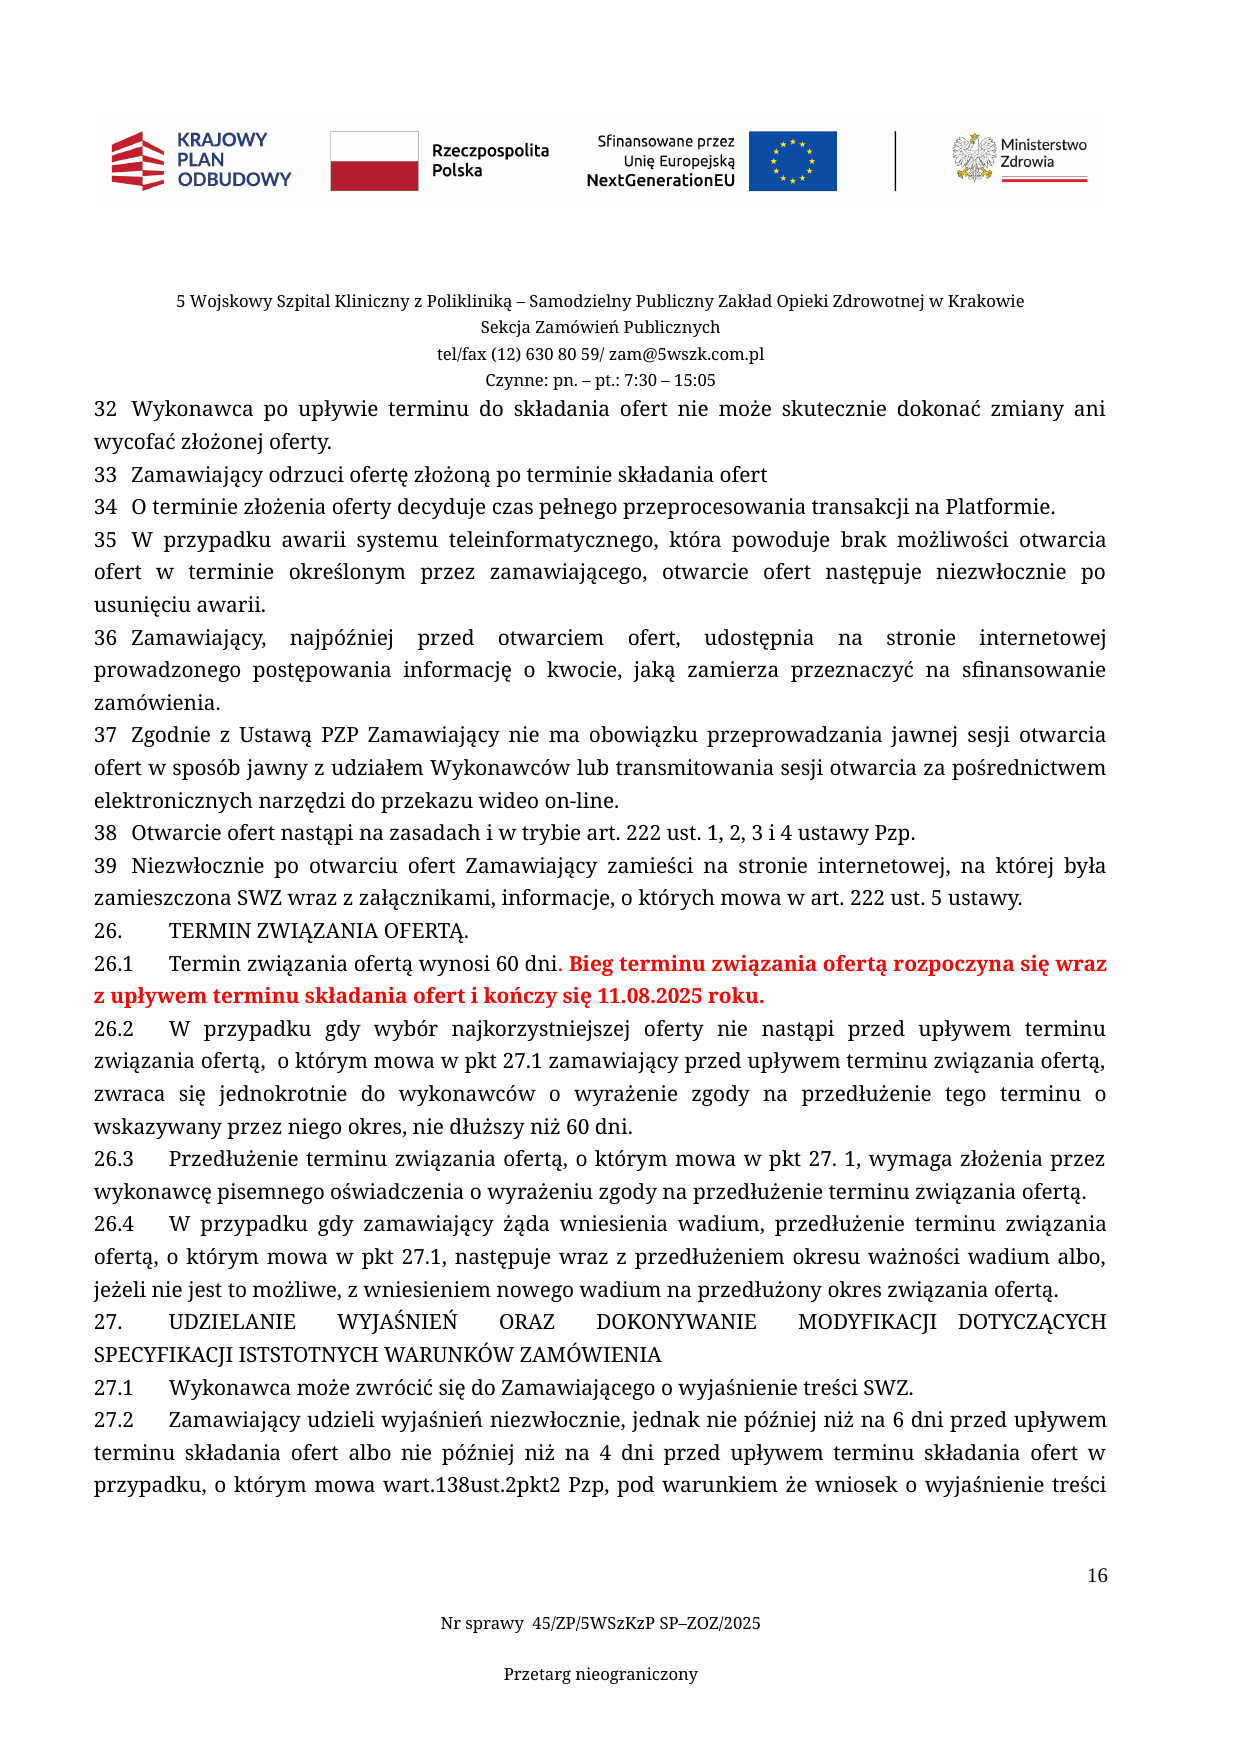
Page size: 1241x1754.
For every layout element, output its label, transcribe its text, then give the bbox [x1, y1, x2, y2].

text 26. TERMIN ZWIĄZANIA OFERTĄ. [94, 916, 1107, 944]
list Wykonawca może zwrócić się do Zamawiającego o wyjaśnienie treści SWZ. [94, 1373, 1107, 1401]
list Zamawiający odrzuci ofertę złożoną po terminie składania ofert [94, 460, 1107, 488]
list Niezwłocznie po otwarciu ofert Zamawiający zamieści na stronie internetowej, na której była zamieszczona SWZ wraz z załącznikami, informacje, o których mowa w art. 222 ust. 5 ustawy. [94, 851, 1107, 912]
list O terminie złożenia oferty decyduje czas pełnego przeprocesowania transakcji na Platformie. [94, 492, 1107, 521]
list W przypadku awarii systemu teleinformatycznego, która powoduje brak możliwości otwarcia ofert w terminie określonym przez zamawiającego, otwarcie ofert następuje niezwłocznie po usunięciu awarii. [94, 525, 1107, 618]
list Zamawiający, najpóźniej przed otwarciem ofert, udostępnia na stronie internetowej prowadzonego postępowania informację o kwocie, jaką zamierza przeznaczyć na sfinansowanie zamówienia. [94, 623, 1107, 716]
list W przypadku gdy wybór najkorzystniejszej oferty nie nastąpi przed upływem terminu związania ofertą, o którym mowa w pkt 27.1 zamawiający przed upływem terminu związania ofertą, zwraca się jednokrotnie do wykonawców o wyrażenie zgody na przedłużenie tego terminu o wskazywany przez niego okres, nie dłuższy niż 60 dni. [94, 1014, 1107, 1140]
text 27. UDZIELANIE WYJAŚNIEŃ ORAZ DOKONYWANIE MODYFIKACJI DOTYCZĄCYCH SPECYFIKACJI ISTSTOTNYCH WARUNKÓW ZAMÓWIENIA [94, 1307, 1107, 1368]
list Otwarcie ofert nastąpi na zasadach i w trybie art. 222 ust. 1, 2, 3 i 4 ustawy Pzp. [94, 818, 1107, 847]
list Termin związania ofertą wynosi 60 dni. Bieg terminu związania ofertą rozpoczyna się wraz z upływem terminu składania ofert i kończy się 11.08.2025 roku. [94, 949, 1107, 1010]
list W przypadku gdy zamawiający żąda wniesienia wadium, przedłużenie terminu związania ofertą, o którym mowa w pkt 27.1, następuje wraz z przedłużeniem okresu ważności wadium albo, jeżeli nie jest to możliwe, z wniesieniem nowego wadium na przedłużony okres związania ofertą. [94, 1209, 1107, 1303]
picture [93, 107, 1108, 209]
list Przedłużenie terminu związania ofertą, o którym mowa w pkt 27. 1, wymaga złożenia przez wykonawcę pisemnego oświadczenia o wyrażeniu zgody na przedłużenie terminu związania ofertą. [94, 1144, 1107, 1205]
list Zgodnie z Ustawą PZP Zamawiający nie ma obowiązku przeprowadzania jawnej sesji otwarcia ofert w sposób jawny z udziałem Wykonawców lub transmitowania sesji otwarcia za pośrednictwem elektronicznych narzędzi do przekazu wideo on-line. [94, 721, 1107, 814]
list Wykonawca po upływie terminu do składania ofert nie może skutecznie dokonać zmiany ani wycofać złożonej oferty. [94, 394, 1107, 456]
